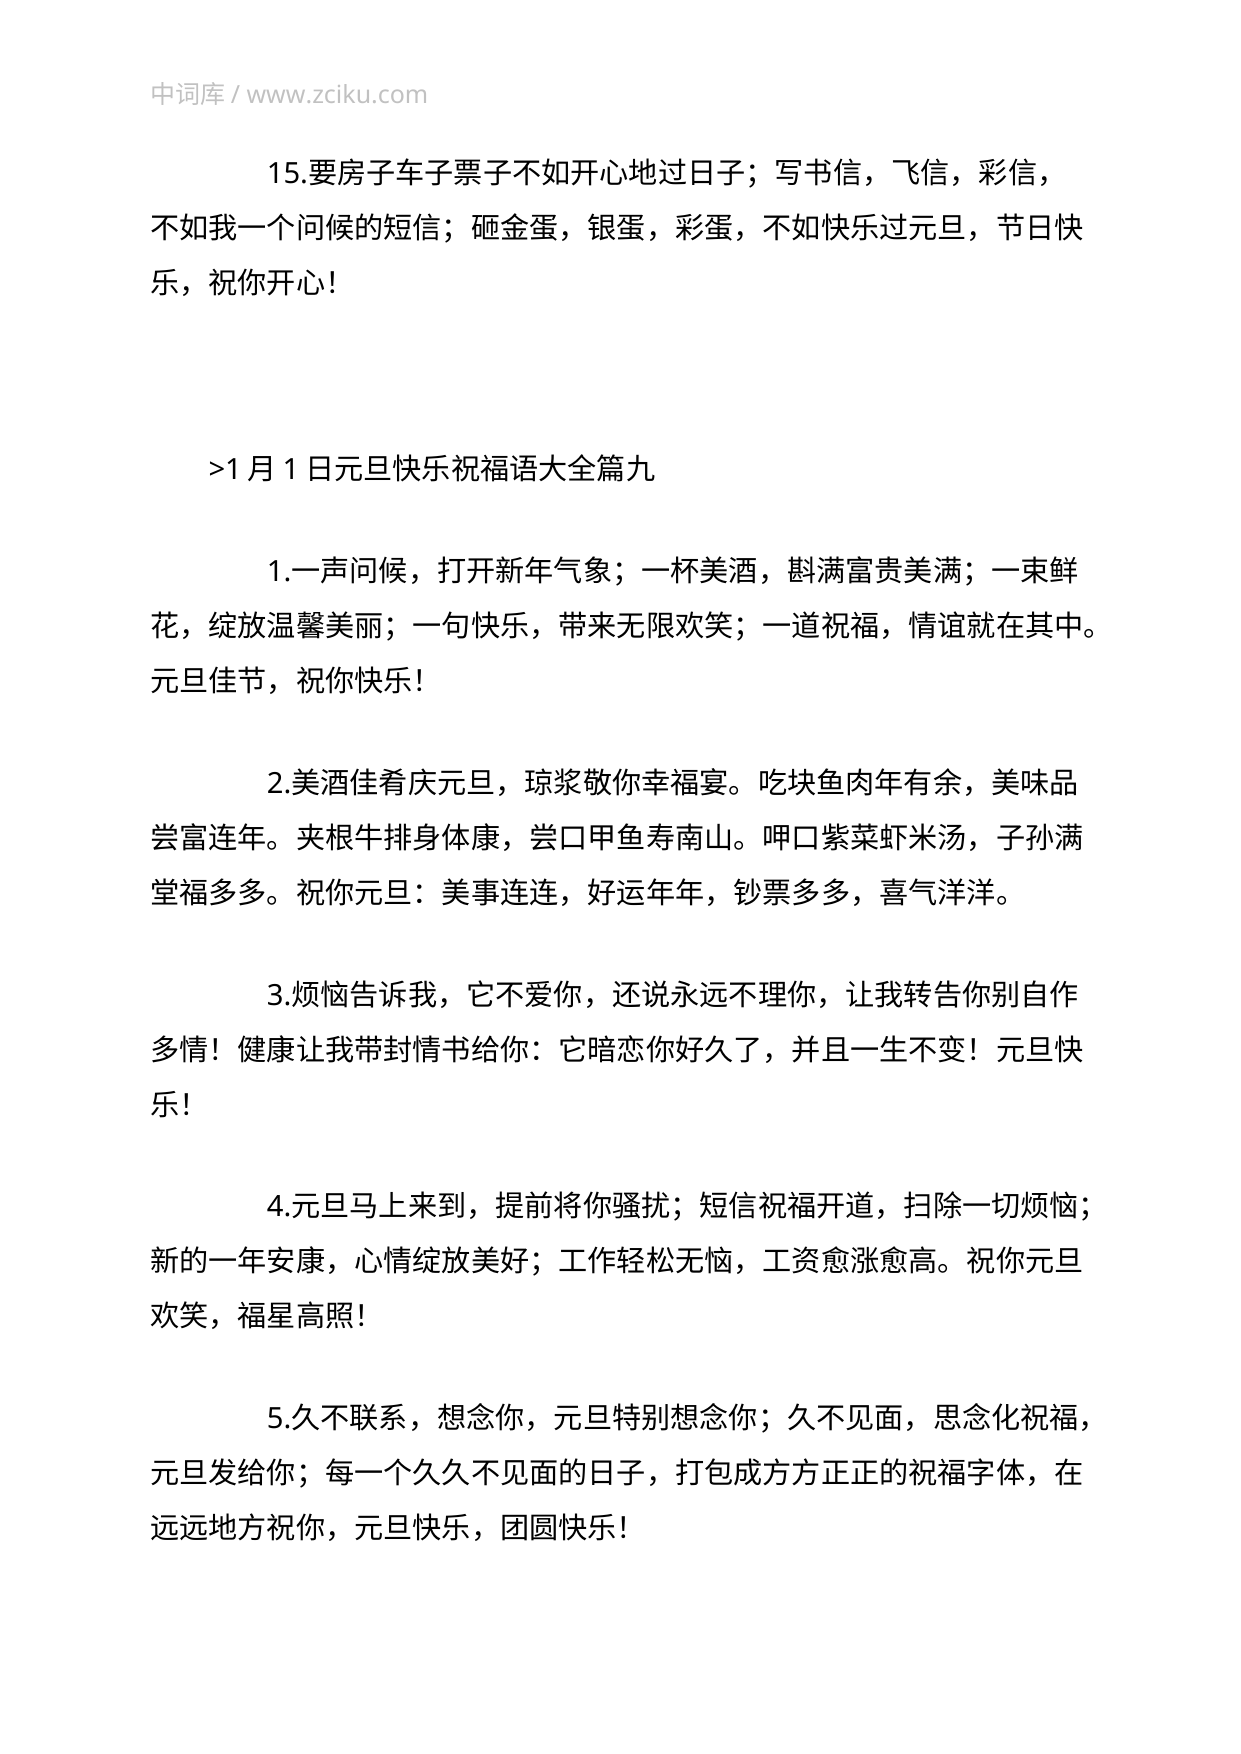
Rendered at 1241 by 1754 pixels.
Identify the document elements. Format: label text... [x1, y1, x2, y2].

text 1.一声问候，打开新年气象；一杯美酒，斟满富贵美满；一束鲜花，绽放温馨美丽；一句快乐，带来无限欢笑；一道祝福，情谊就在其中。元旦佳节，祝你快乐！ [150, 548, 1090, 700]
text >1月1日元旦快乐祝福语大全篇九 [150, 446, 1090, 488]
text 3.烦恼告诉我，它不爱你，还说永远不理你，让我转告你别自作多情！健康让我带封情书给你：它暗恋你好久了，并且一生不变！元旦快乐！ [150, 971, 1090, 1123]
text 5.久不联系，想念你，元旦特别想念你；久不见面，思念化祝福，元旦发给你；每一个久久不见面的日子，打包成方方正正的祝福字体，在远远地方祝你，元旦快乐，团圆快乐！ [150, 1394, 1090, 1547]
text 4.元旦马上来到，提前将你骚扰；短信祝福开道，扫除一切烦恼；新的一年安康，心情绽放美好；工作轻松无恼，工资愈涨愈高。祝你元旦欢笑，福星高照！ [150, 1183, 1090, 1335]
text 15.要房子车子票子不如开心地过日子；写书信，飞信，彩信，不如我一个问候的短信；砸金蛋，银蛋，彩蛋，不如快乐过元旦，节日快乐，祝你开心！ [150, 150, 1090, 302]
text 2.美酒佳肴庆元旦，琼浆敬你幸福宴。吃块鱼肉年有余，美味品尝富连年。夹根牛排身体康，尝口甲鱼寿南山。呷口紫菜虾米汤，子孙满堂福多多。祝你元旦：美事连连，好运年年，钞票多多，喜气洋洋。 [150, 759, 1090, 912]
